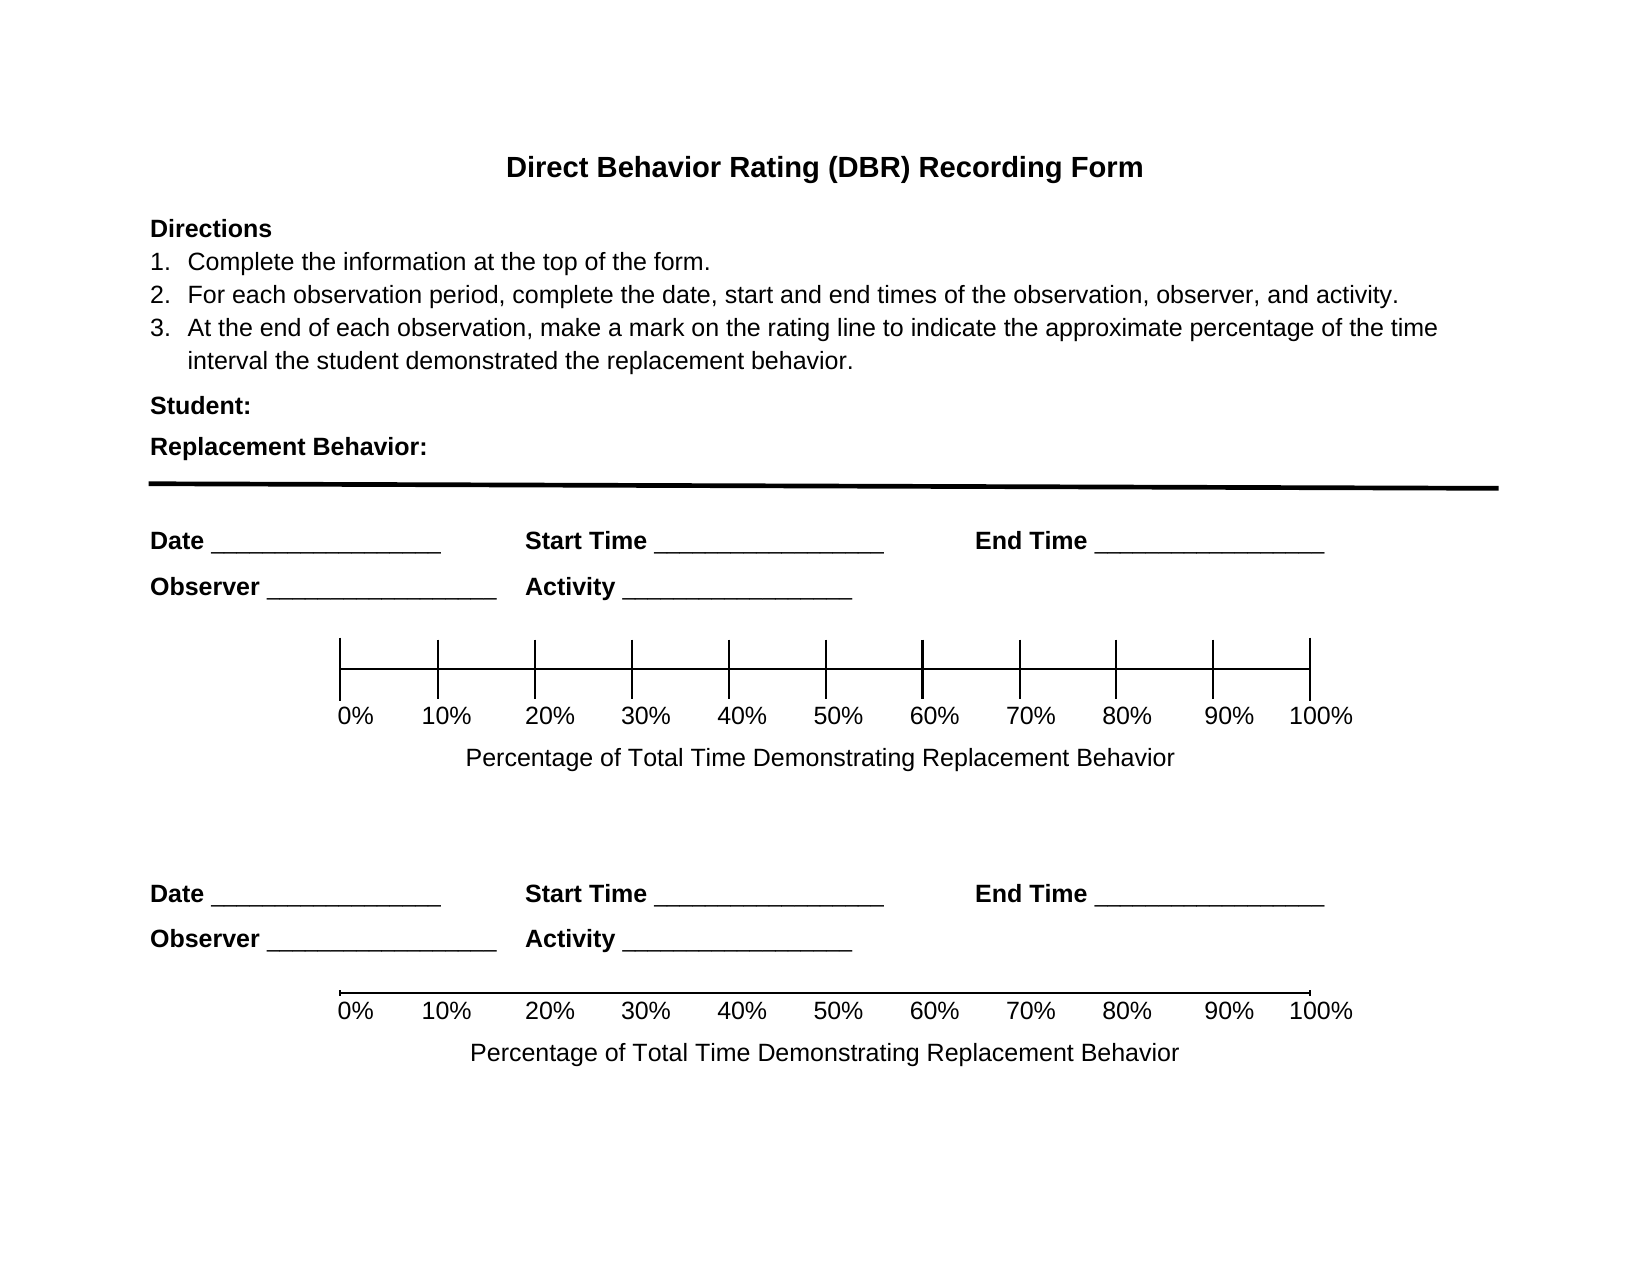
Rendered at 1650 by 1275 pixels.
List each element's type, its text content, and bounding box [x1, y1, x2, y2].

text Replacement Behavior: [150, 432, 1500, 461]
table_cell [1021, 670, 1115, 699]
table_header [633, 640, 728, 668]
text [150, 924, 1500, 953]
list At the end of each observation, make a mark on the rating line to indicate the approximate percentage of the time interval the student demonstrated the replacement behavior. [150, 313, 1500, 374]
table_header [341, 640, 437, 668]
table_cell [439, 670, 534, 699]
table_cell [730, 670, 825, 699]
table_header [1021, 640, 1115, 668]
table_header [536, 640, 631, 668]
text Direct Behavior Rating (DBR) Recording Form [150, 150, 1500, 183]
text Percentage of Total Time Demonstrating Replacement Behavior [141, 742, 1500, 771]
table_header [439, 640, 534, 668]
text Date __________________ Start Time __________________ End Time __________________ [150, 526, 1500, 555]
table_cell [536, 670, 631, 699]
table_header [1214, 640, 1309, 668]
text Date __________________ Start Time __________________ End Time __________________ [150, 878, 1500, 907]
table_header [827, 640, 921, 668]
table_header [730, 640, 825, 668]
text 0% 10% 20% 30% 40% 50% 60% 70% 80% 90% 100% [337, 701, 1500, 730]
text Percentage of Total Time Demonstrating Replacement Behavior [150, 1038, 1500, 1066]
text Student: [150, 391, 1500, 420]
text Observer __________________ Activity __________________ [150, 571, 1500, 600]
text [337, 996, 1500, 1025]
table_header [1117, 640, 1212, 668]
table_cell [827, 670, 921, 699]
table_cell [924, 670, 1019, 699]
table_cell [633, 670, 728, 699]
text Directions [150, 213, 1500, 242]
list For each observation period, complete the date, start and end times of the observation, observer, and activity. [150, 279, 1500, 308]
list Complete the information at the top of the form. [150, 247, 1500, 275]
table_cell [341, 670, 437, 699]
table_header [924, 640, 1019, 668]
table_cell [1214, 670, 1309, 699]
table_cell [1117, 670, 1212, 699]
